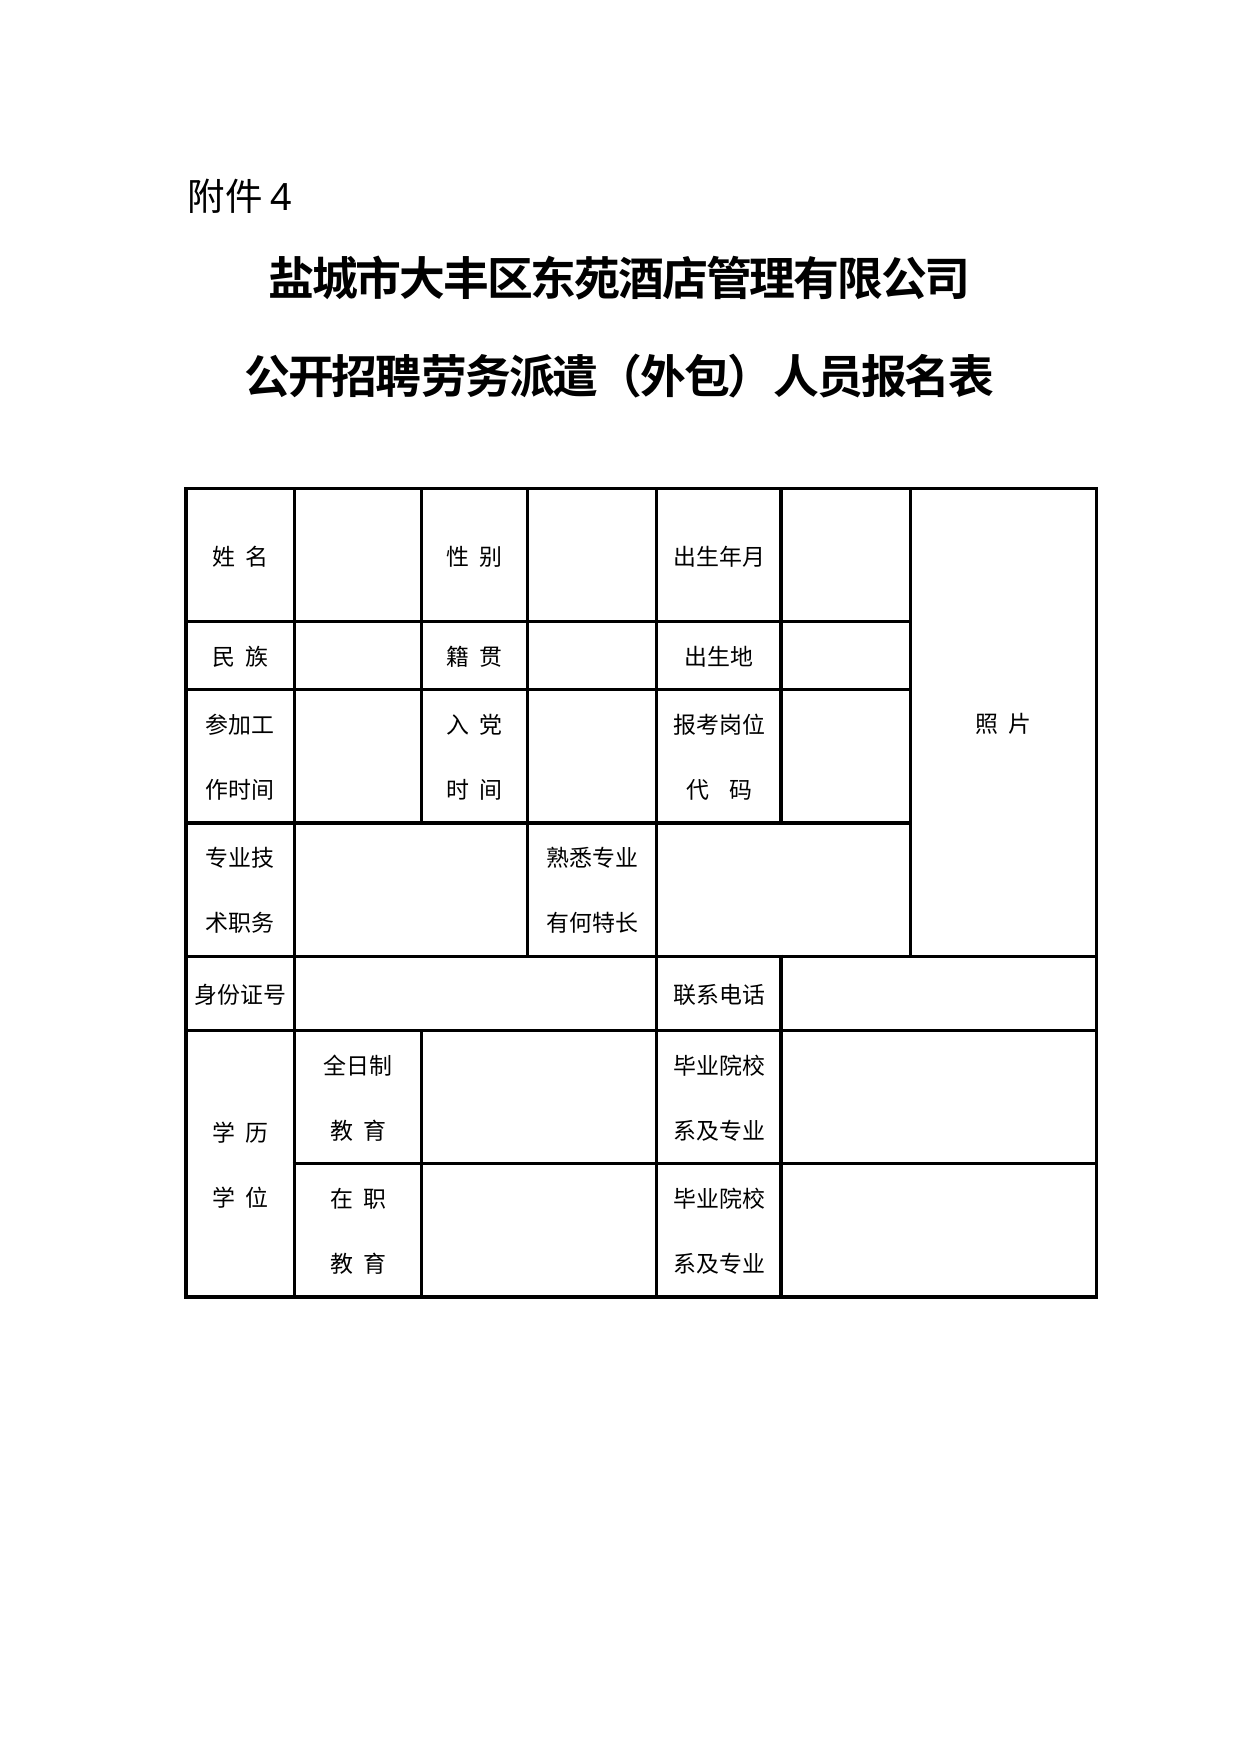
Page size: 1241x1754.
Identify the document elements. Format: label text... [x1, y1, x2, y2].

table_cell [423, 1032, 655, 1162]
text 盐城市大丰区东苑酒店管理有限公司 [187, 227, 1053, 324]
table_header [296, 490, 420, 620]
table_cell 报考岗位 代 码 [658, 691, 779, 821]
table_cell 民 族 [188, 623, 293, 688]
table_cell 籍 贯 [423, 623, 526, 688]
table_header [783, 490, 909, 620]
text 公开招聘劳务派遣（外包）人员报名表 [187, 324, 1053, 422]
table_cell 入 党 时 间 [423, 691, 526, 821]
table_cell [529, 623, 655, 688]
table_cell [658, 825, 909, 954]
table_cell [529, 691, 655, 821]
table_cell 参加工 作时间 [188, 691, 293, 821]
table_cell 全日制 教 育 [296, 1032, 420, 1162]
table_header 出生年月 [658, 490, 779, 620]
table_cell 熟悉专业 有何特长 [529, 825, 655, 954]
table_header 照 片 [912, 490, 1095, 954]
table_cell 学 历 学 位 [188, 1032, 293, 1295]
table_cell 毕业院校 系及专业 [658, 1165, 779, 1295]
table_cell [296, 825, 526, 954]
table_cell [783, 958, 1095, 1029]
table_cell 身份证号 [188, 958, 293, 1029]
table_header 姓 名 [188, 490, 293, 620]
table_cell [296, 623, 420, 688]
table_cell [783, 1165, 1095, 1295]
table_cell [783, 1032, 1095, 1162]
table_cell [783, 623, 909, 688]
table_cell 毕业院校 系及专业 [658, 1032, 779, 1162]
table_cell [423, 1165, 655, 1295]
table_cell 联系电话 [658, 958, 779, 1029]
text 附件4 [187, 162, 1053, 227]
table_cell 在 职 教 育 [296, 1165, 420, 1295]
table_cell [296, 691, 420, 821]
table_cell 专业技 术职务 [188, 825, 293, 954]
table_cell [296, 958, 655, 1029]
table_header [529, 490, 655, 620]
table_header 性 别 [423, 490, 526, 620]
table_cell [783, 691, 909, 821]
table_cell 出生地 [658, 623, 779, 688]
